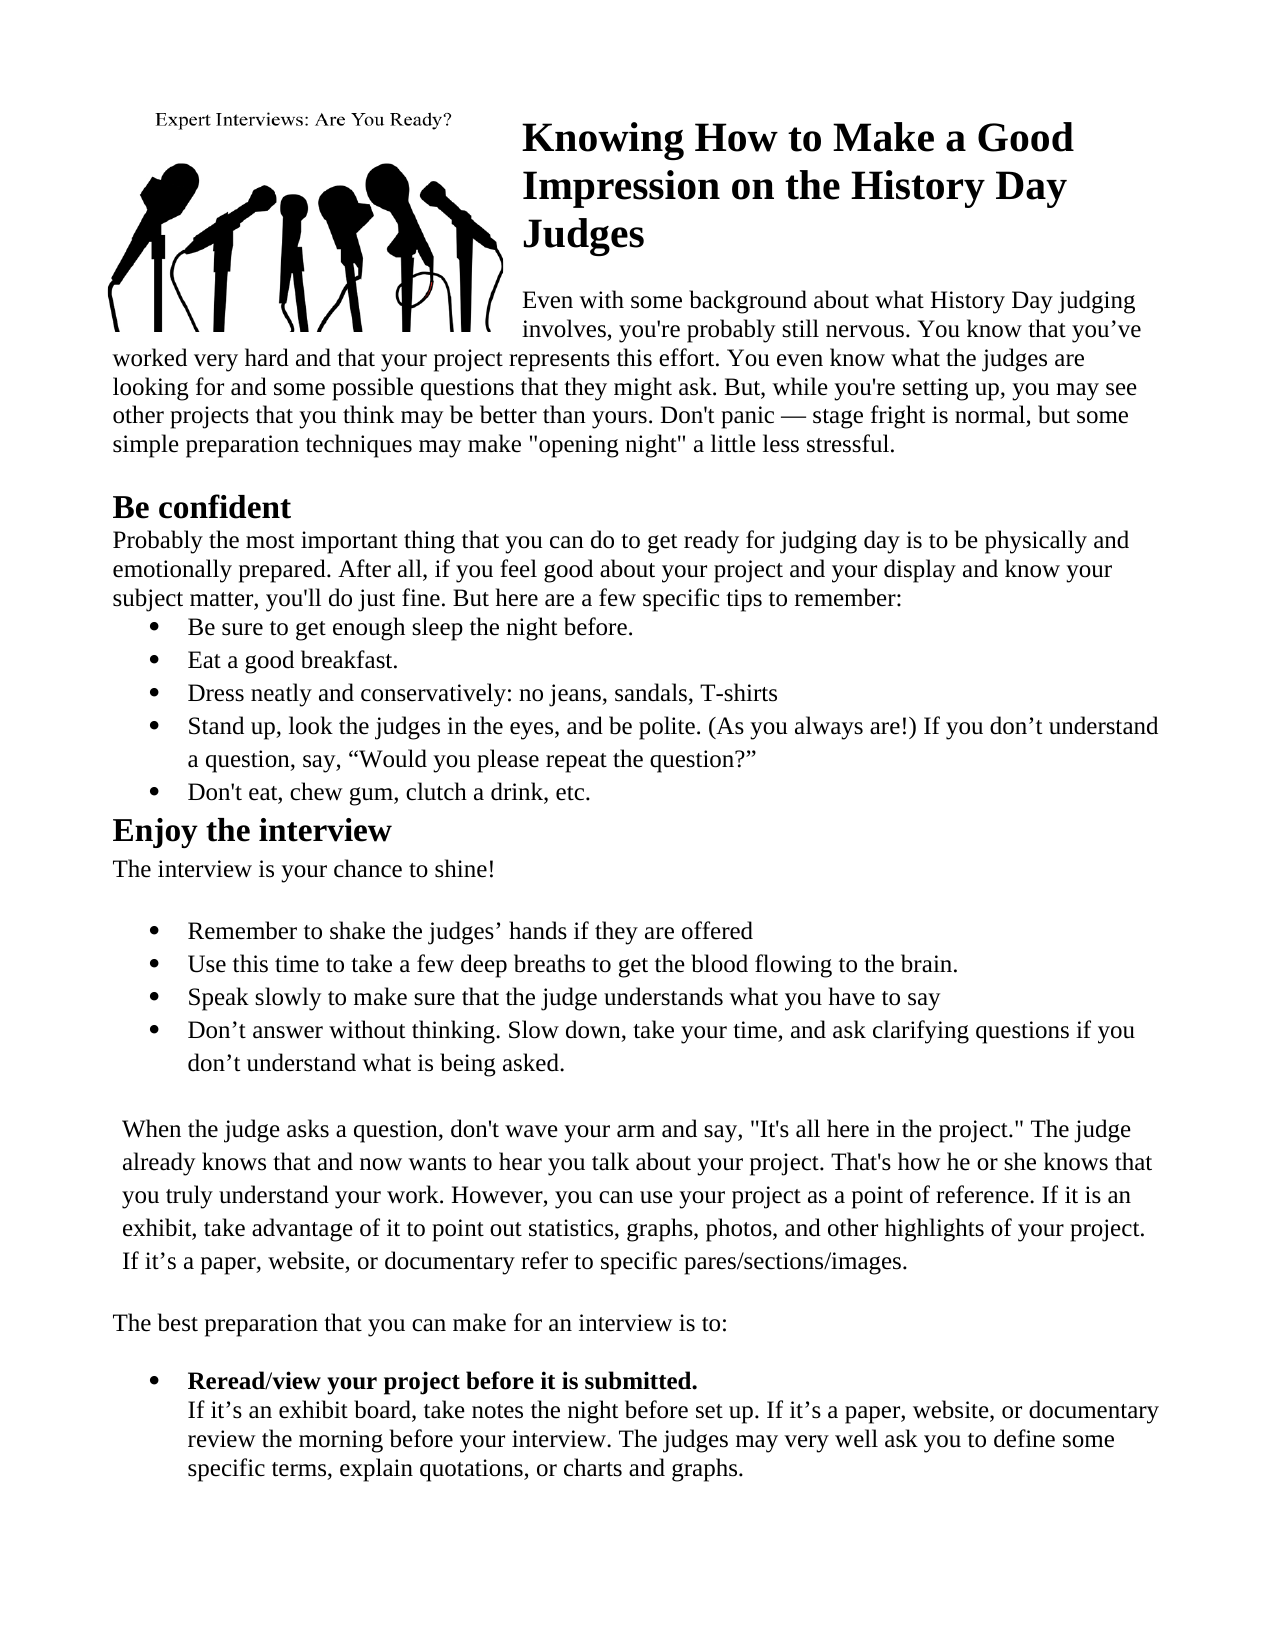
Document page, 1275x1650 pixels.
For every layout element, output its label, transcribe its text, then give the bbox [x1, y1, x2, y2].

list Speak slowly to make sure that the judge understands what you have to say [150, 982, 1162, 1011]
list Remember to shake the judges’ hands if they are offered [150, 916, 1162, 945]
list Don’t answer without thinking. Slow down, take your time, and ask clarifying questions if you don’t understand what is being asked. [150, 1015, 1162, 1077]
picture [107, 78, 504, 332]
list Be sure to get enough sleep the night before. [150, 612, 1162, 640]
text The interview is your chance to shine! [112, 854, 1162, 883]
list When the judge asks a question, don't wave your arm and say, "It's all here in the project." The judge already knows that and now wants to hear you talk about your project. That's how he or she knows that you truly understand your work. However, you can use your project as a point of reference. If it is an exhibit, take advantage of it to point out statistics, graphs, photos, and other highlights of your project. If it’s a paper, website, or documentary refer to specific pares/sections/images. [122, 1114, 1162, 1275]
list If it’s an exhibit board, take notes the night before set up. If it’s a paper, website, or documentary review the morning before your interview. The judges may very well ask you to define some specific terms, explain quotations, or charts and graphs. [187, 1395, 1162, 1481]
text Enjoy the interview [112, 810, 1162, 848]
list Dress neatly and conservatively: no jeans, sandals, T-shirts [150, 678, 1162, 706]
text Even with some background about what History Day judging involves, you're probably still nervous. You know that you’ve worked very hard and that your project represents this effort. You even know what the judges are looking for and some possible questions that they might ask. But, while you're setting up, you may see other projects that you think may be better than yours. Don't panic — stage fright is normal, but some simple preparation techniques may make "opening night" a little less stressful. [112, 285, 1162, 458]
text Knowing How to Make a Good Impression on the History Day Judges [504, 112, 1162, 256]
list Reread/view your project before it is submitted. [150, 1366, 1162, 1395]
list Use this time to take a few deep breaths to get the blood flowing to the brain. [150, 949, 1162, 978]
text Probably the most important thing that you can do to get ready for judging day is to be physically and emotionally prepared. After all, if you feel good about your project and your display and know your subject matter, you'll do just fine. But here are a few specific tips to remember: [112, 525, 1162, 612]
list Eat a good breakfast. [150, 645, 1162, 673]
list Stand up, look the judges in the eyes, and be polite. (As you always are!) If you don’t understand a question, say, “Would you please repeat the question?” [150, 711, 1162, 772]
list Don't eat, chew gum, clutch a drink, etc. [150, 777, 1162, 806]
text Be confident [112, 487, 1162, 525]
text The best preparation that you can make for an interview is to: [112, 1308, 1162, 1337]
